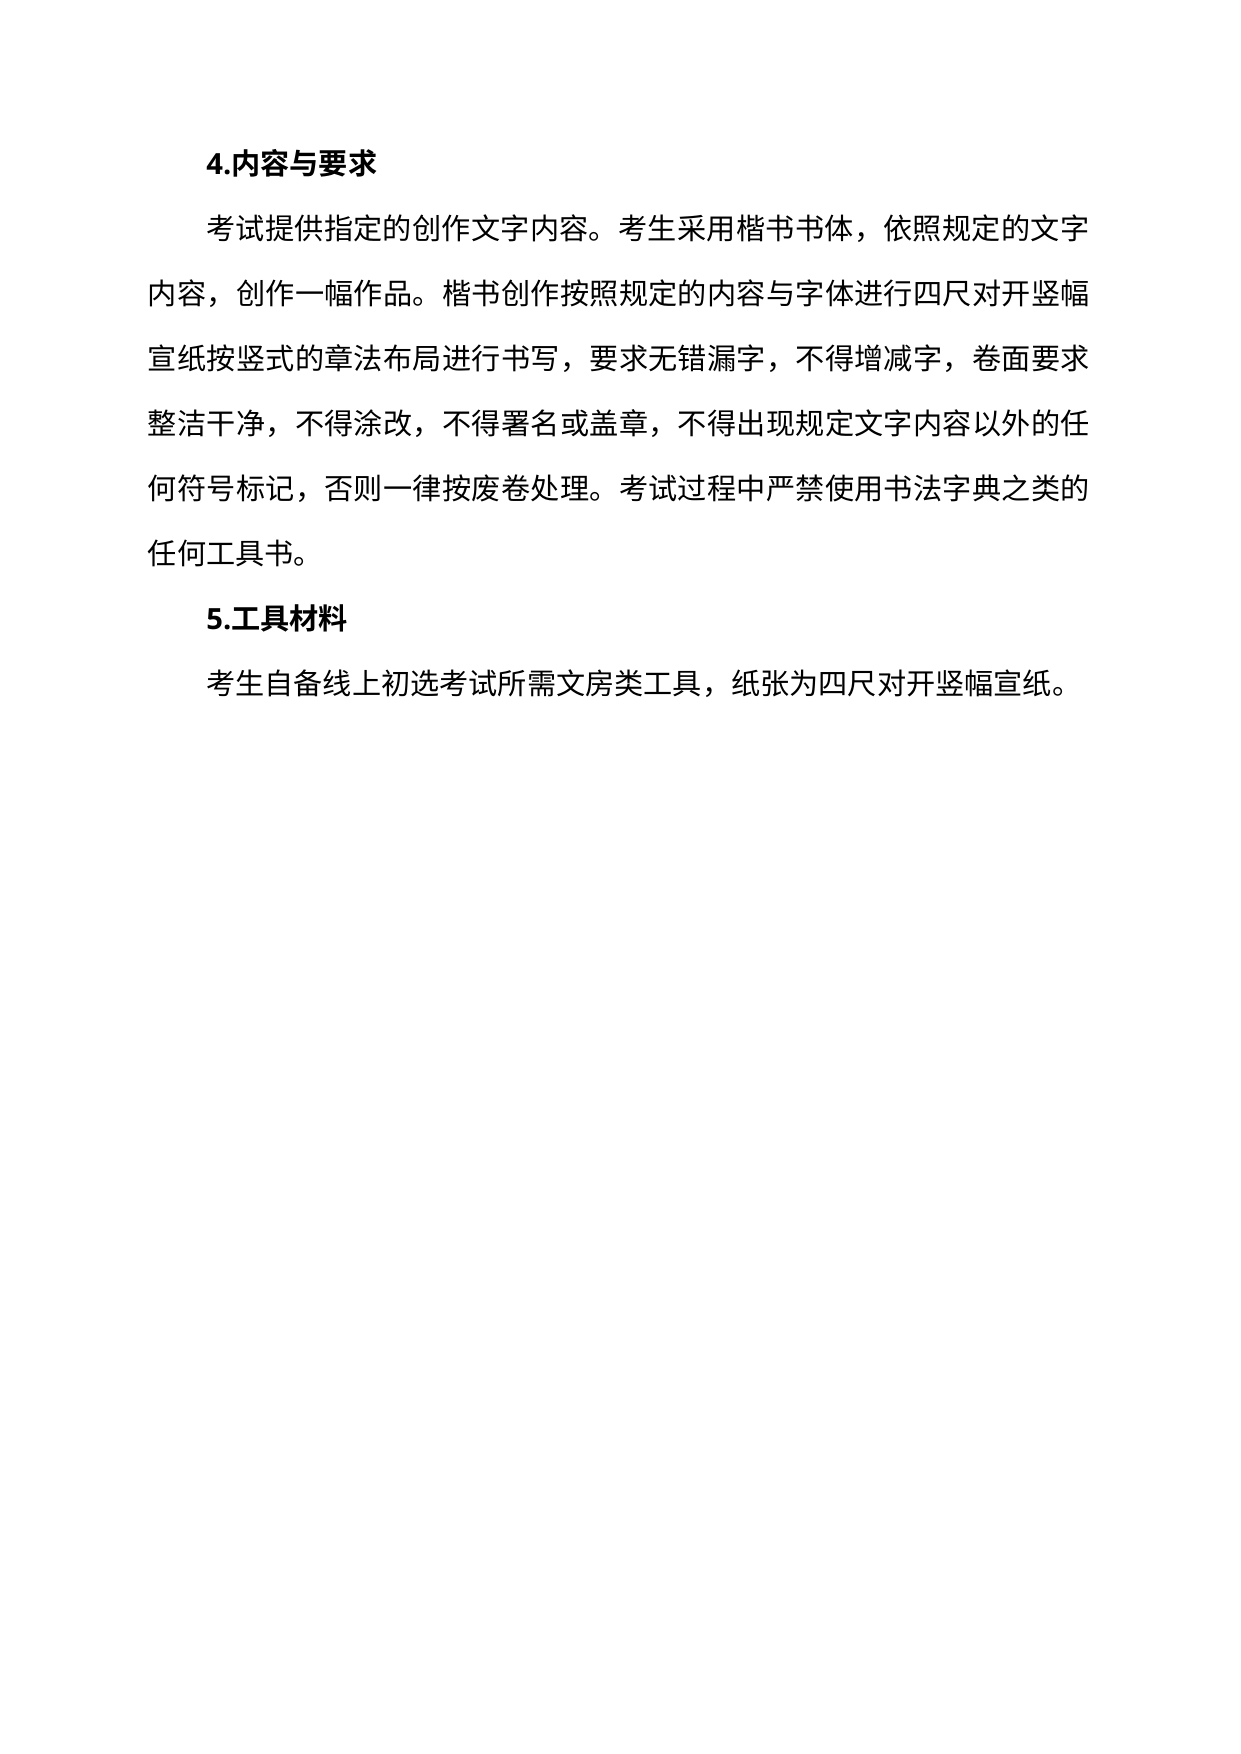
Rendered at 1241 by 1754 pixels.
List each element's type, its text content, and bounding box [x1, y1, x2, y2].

text 5.工具材料 [148, 584, 1092, 649]
text 考试提供指定的创作文字内容。考生采用楷书书体，依照规定的文字内容，创作一幅作品。楷书创作按照规定的内容与字体进行四尺对开竖幅宣纸按竖式的章法布局进行书写，要求无错漏字，不得增减字，卷面要求整洁干净，不得涂改，不得署名或盖章，不得出现规定文字内容以外的任何符号标记，否则一律按废卷处理。考试过程中严禁使用书法字典之类的任何工具书。 [148, 194, 1092, 584]
text 考生自备线上初选考试所需文房类工具，纸张为四尺对开竖幅宣纸。 [148, 649, 1092, 714]
text 4.内容与要求 [148, 129, 1092, 194]
